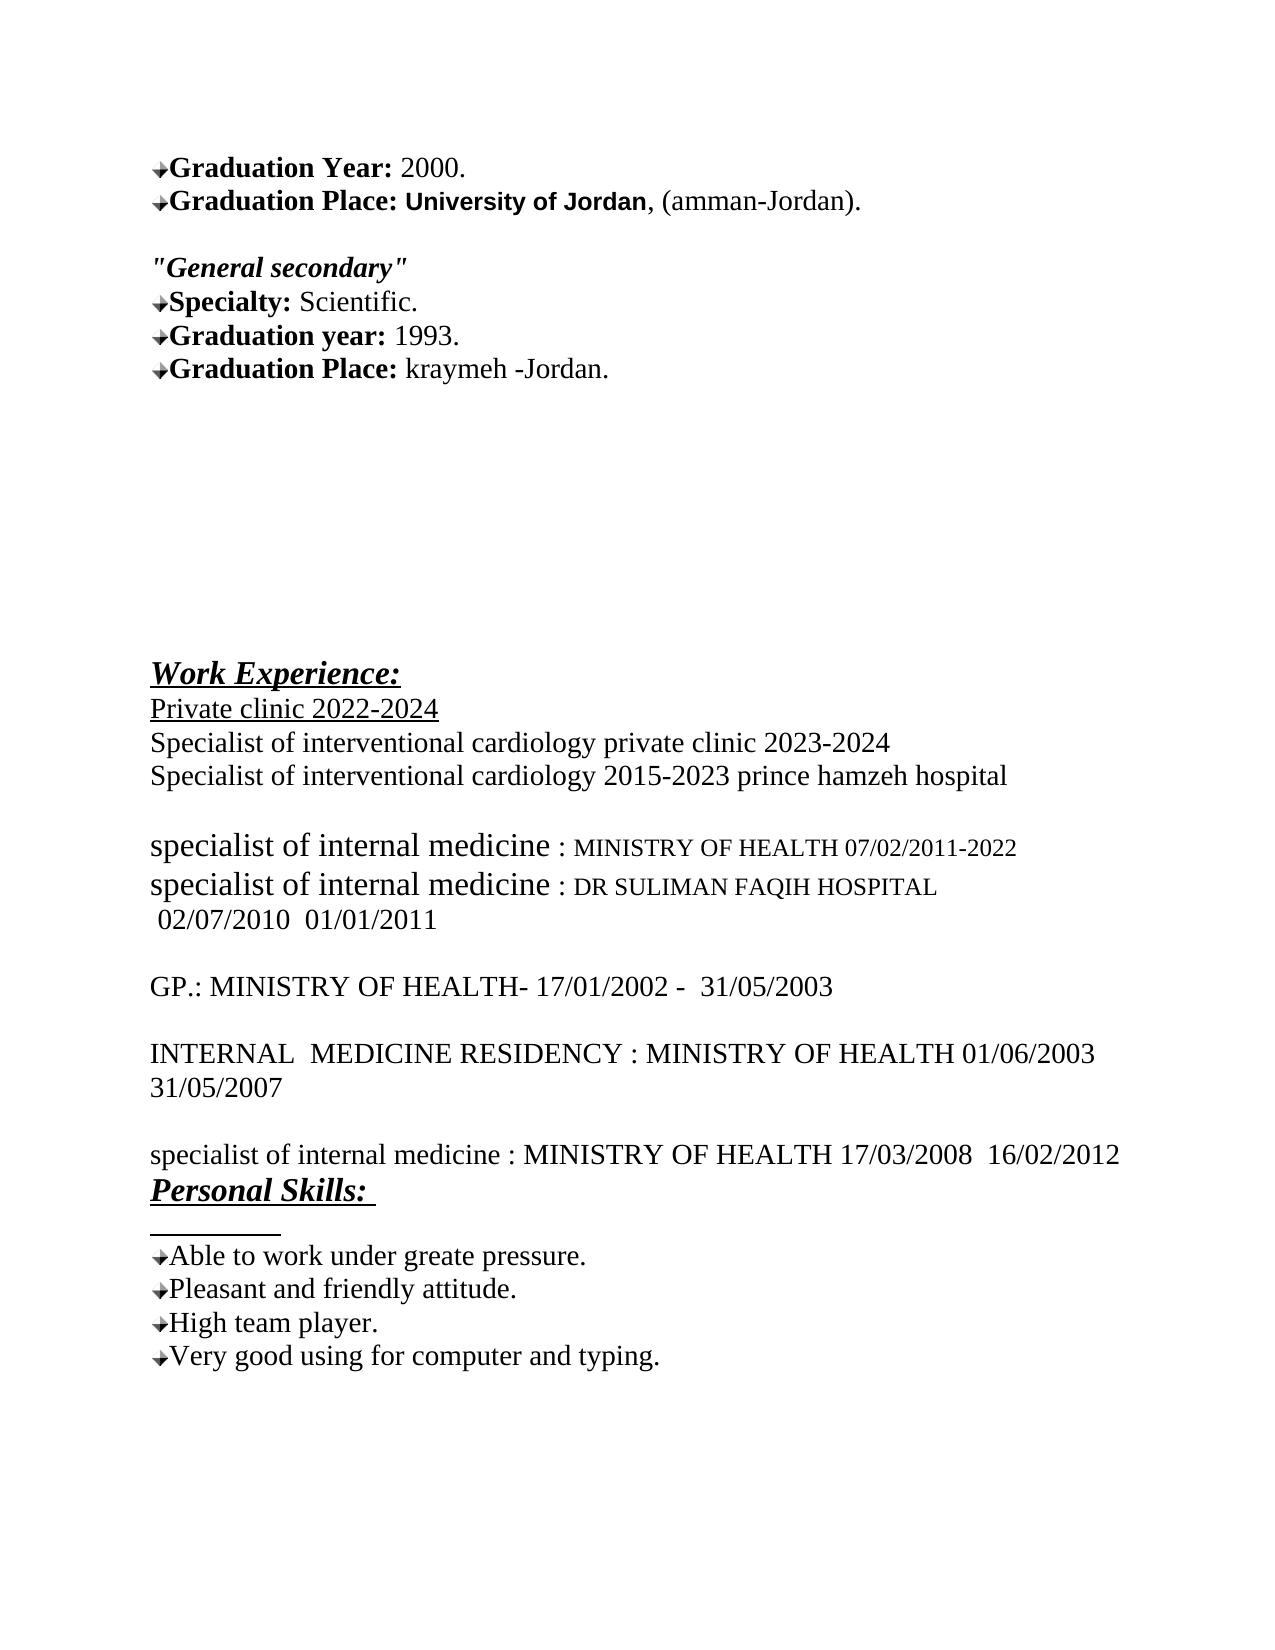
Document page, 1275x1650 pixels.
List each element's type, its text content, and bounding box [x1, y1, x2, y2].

text Specialist of interventional cardiology 2015-2023 prince hamzeh hospital [150, 758, 1125, 792]
list Graduation year: 1993. [150, 318, 1125, 351]
list Graduation Place: University of Jordan, (amman-Jordan). [150, 183, 1125, 217]
list Graduation Place: kraymeh -Jordan. [150, 351, 1125, 385]
text INTERNAL MEDICINE RESIDENCY : MINISTRY OF HEALTH 01/06/2003  31/05/2007 [150, 1036, 1125, 1103]
text GP.: MINISTRY OF HEALTH- 17/01/2002 - 31/05/2003 [150, 969, 1125, 1003]
list Able to work under greate pressure. [150, 1238, 1125, 1271]
text "General secondary" [150, 251, 1125, 284]
picture [151, 328, 168, 345]
text Work Experience: [150, 653, 1125, 691]
text specialist of internal medicine : MINISTRY OF HEALTH 07/02/2011-2022 [150, 826, 1125, 864]
list Very good using for computer and typing. [150, 1338, 1125, 1372]
picture [151, 294, 168, 312]
picture [151, 1281, 168, 1299]
text Private clinic 2022-2024 [150, 691, 1125, 725]
picture [151, 361, 168, 379]
list Graduation Year: 2000. [150, 150, 1125, 183]
picture [151, 160, 168, 178]
list High team player. [150, 1305, 1125, 1338]
list Pleasant and friendly attitude. [150, 1271, 1125, 1305]
list Specialty: Scientific. [150, 284, 1125, 318]
text Personal Skills: [150, 1171, 1125, 1209]
text specialist of internal medicine : DR SULIMAN FAQIH HOSPITAL [150, 864, 1125, 902]
text specialist of internal medicine : MINISTRY OF HEALTH 17/03/2008  16/02/2012 [150, 1137, 1125, 1171]
text 02/07/2010  01/01/2011 [150, 902, 1125, 936]
picture [151, 1315, 168, 1332]
picture [151, 1349, 168, 1366]
text Specialist of interventional cardiology private clinic 2023-2024 [150, 725, 1125, 758]
picture [151, 194, 168, 211]
picture [151, 1248, 168, 1265]
